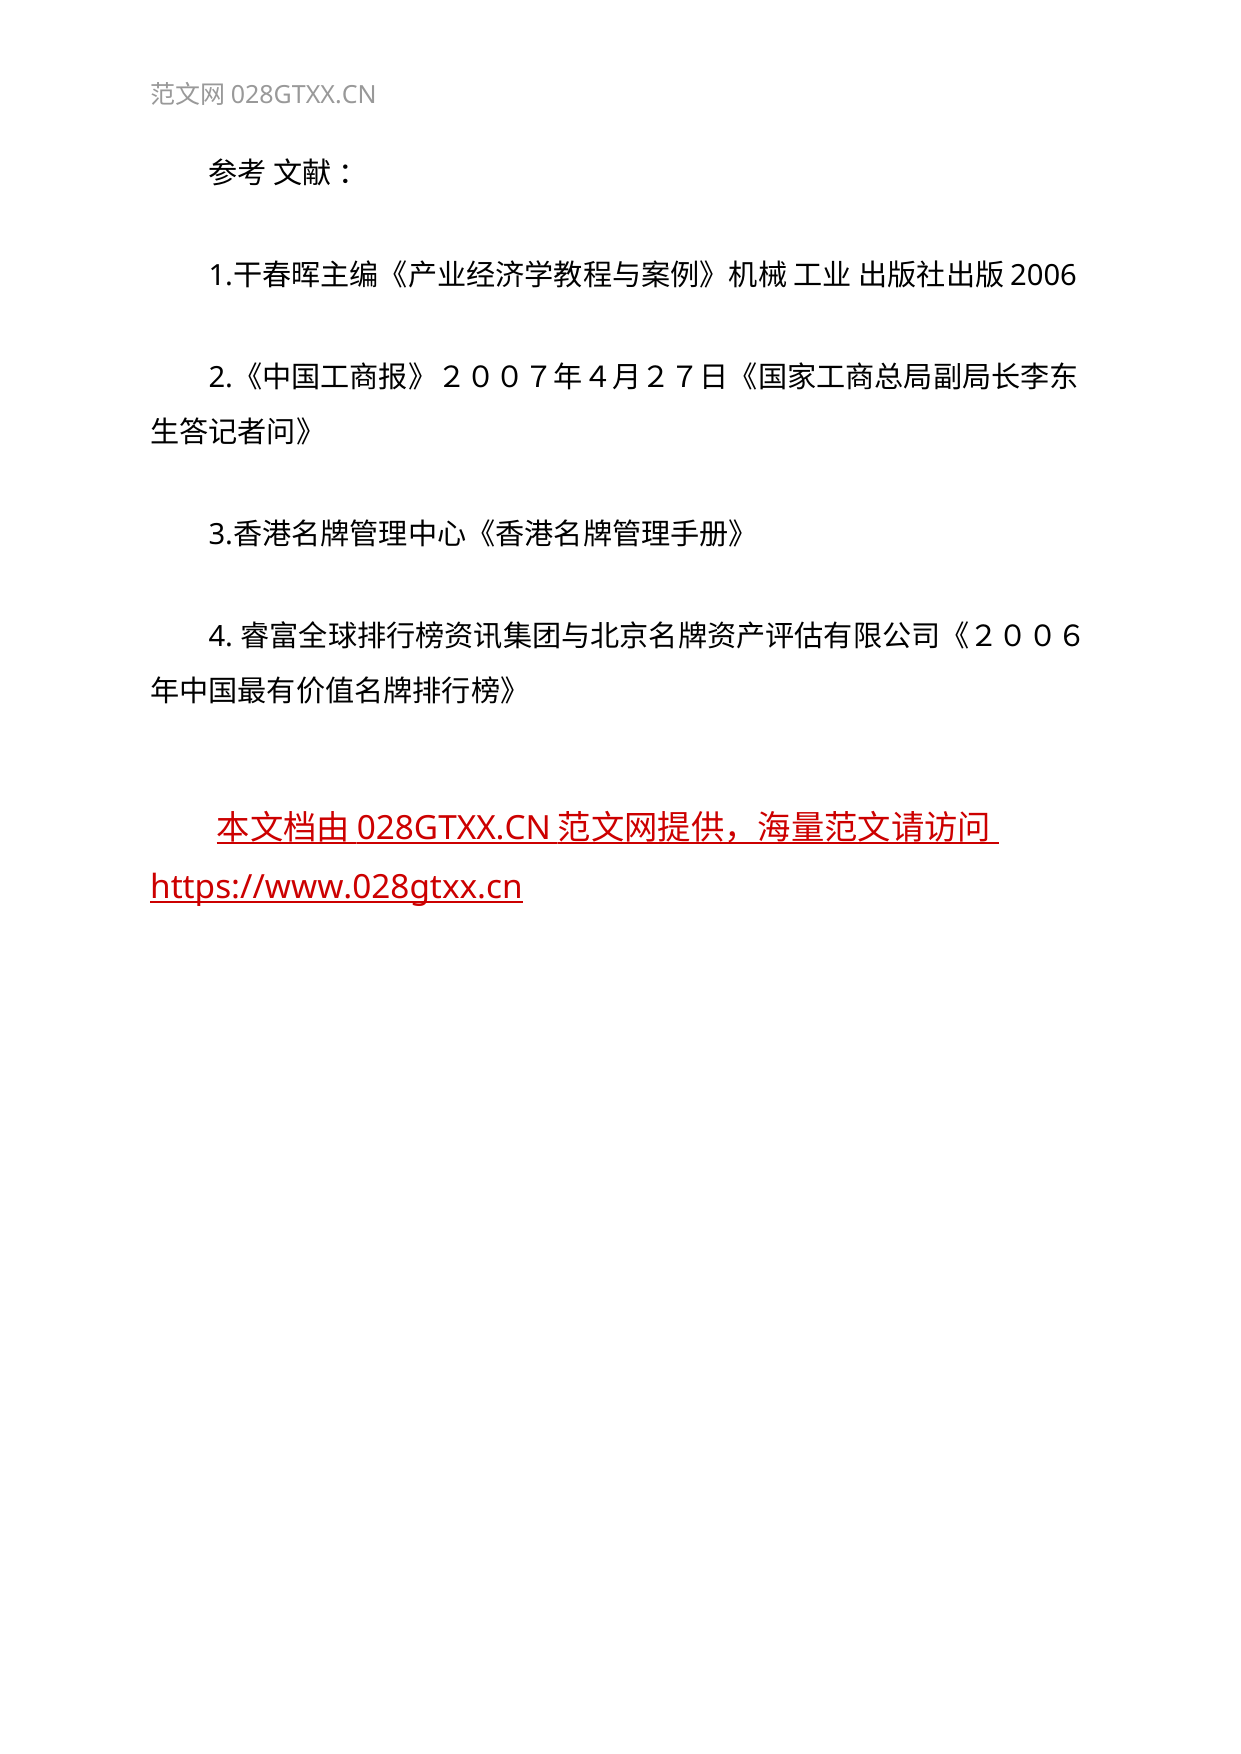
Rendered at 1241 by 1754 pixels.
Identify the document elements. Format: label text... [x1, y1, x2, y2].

text 1.干春晖主编《产业经济学教程与案例》机械 工业 出版社出版2006 [150, 252, 1090, 294]
text 2.《中国工商报》２００７年４月２７日《国家工商总局副局长李东生答记者问》 [150, 354, 1090, 451]
text 参考 文献 ： [150, 150, 1090, 192]
text 4. 睿富全球排行榜资讯集团与北京名牌资产评估有限公司《２００６年中国最有价值名牌排行榜》 [150, 612, 1090, 710]
text 本文档由028GTXX.CN范文网提供，海量范文请访问 https://www.028gtxx.cn [150, 801, 1090, 908]
text 3.香港名牌管理中心《香港名牌管理手册》 [150, 511, 1090, 553]
